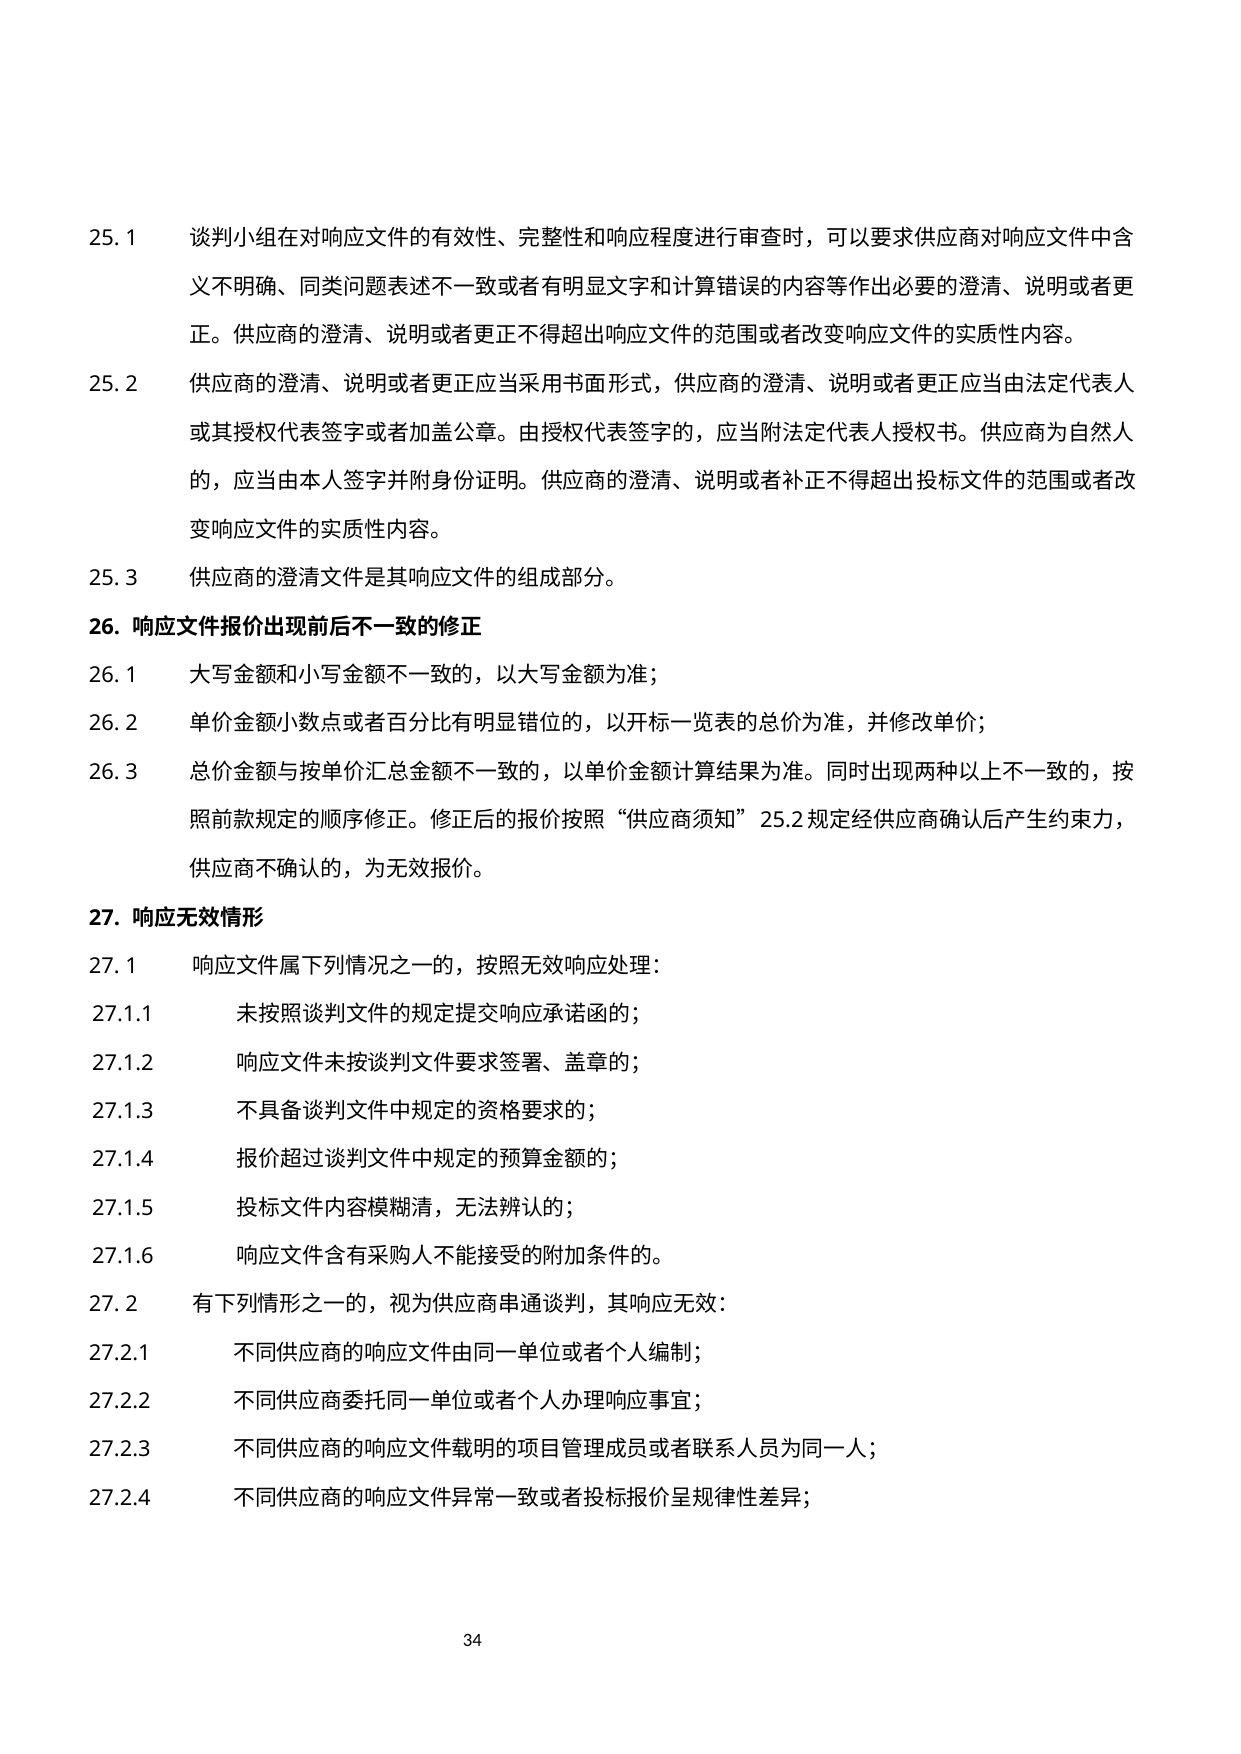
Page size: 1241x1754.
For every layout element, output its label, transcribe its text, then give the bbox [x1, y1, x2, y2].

list 不同供应商委托同一单位或者个人办理响应事宜； [89, 1382, 1137, 1415]
list 总价金额与按单价汇总金额不一致的，以单价金额计算结果为准。同时出现两种以上不一致的，按照前款规定的顺序修正。修正后的报价按照“供应商须知”25.2规定经供应商确认后产生约束力，供应商不确认的，为无效报价。 [89, 753, 1137, 883]
list 响应文件属下列情况之一的，按照无效响应处理： [89, 947, 1137, 980]
list 有下列情形之一的，视为供应商串通谈判，其响应无效： [89, 1286, 1137, 1318]
list 供应商的澄清文件是其响应文件的组成部分。 [89, 560, 1137, 592]
list 大写金额和小写金额不一致的，以大写金额为准； [89, 657, 1137, 689]
list 不同供应商的响应文件异常一致或者投标报价呈规律性差异； [89, 1479, 1137, 1512]
list 不同供应商的响应文件由同一单位或者个人编制； [89, 1334, 1137, 1367]
list 响应文件未按谈判文件要求签署、盖章的； [92, 1044, 1137, 1077]
list 响应文件含有采购人不能接受的附加条件的。 [92, 1237, 1137, 1270]
list 响应文件报价出现前后不一致的修正 [89, 608, 1137, 641]
list 谈判小组在对响应文件的有效性、完整性和响应程度进行审查时，可以要求供应商对响应文件中含义不明确、同类问题表述不一致或者有明显文字和计算错误的内容等作出必要的澄清、说明或者更正。供应商的澄清、说明或者更正不得超出响应文件的范围或者改变响应文件的实质性内容。 [89, 219, 1137, 349]
list 报价超过谈判文件中规定的预算金额的； [92, 1141, 1137, 1173]
list 响应无效情形 [89, 899, 1137, 932]
list 不同供应商的响应文件载明的项目管理成员或者联系人员为同一人； [89, 1431, 1137, 1463]
list 供应商的澄清、说明或者更正应当采用书面形式，供应商的澄清、说明或者更正应当由法定代表人或其授权代表签字或者加盖公章。由授权代表签字的，应当附法定代表人授权书。供应商为自然人的，应当由本人签字并附身份证明。供应商的澄清、说明或者补正不得超出投标文件的范围或者改变响应文件的实质性内容。 [89, 365, 1137, 544]
list 未按照谈判文件的规定提交响应承诺函的； [92, 996, 1137, 1028]
list 单价金额小数点或者百分比有明显错位的，以开标一览表的总价为准，并修改单价； [89, 705, 1137, 737]
list 投标文件内容模糊清，无法辨认的； [92, 1189, 1137, 1222]
list 不具备谈判文件中规定的资格要求的； [92, 1092, 1137, 1125]
